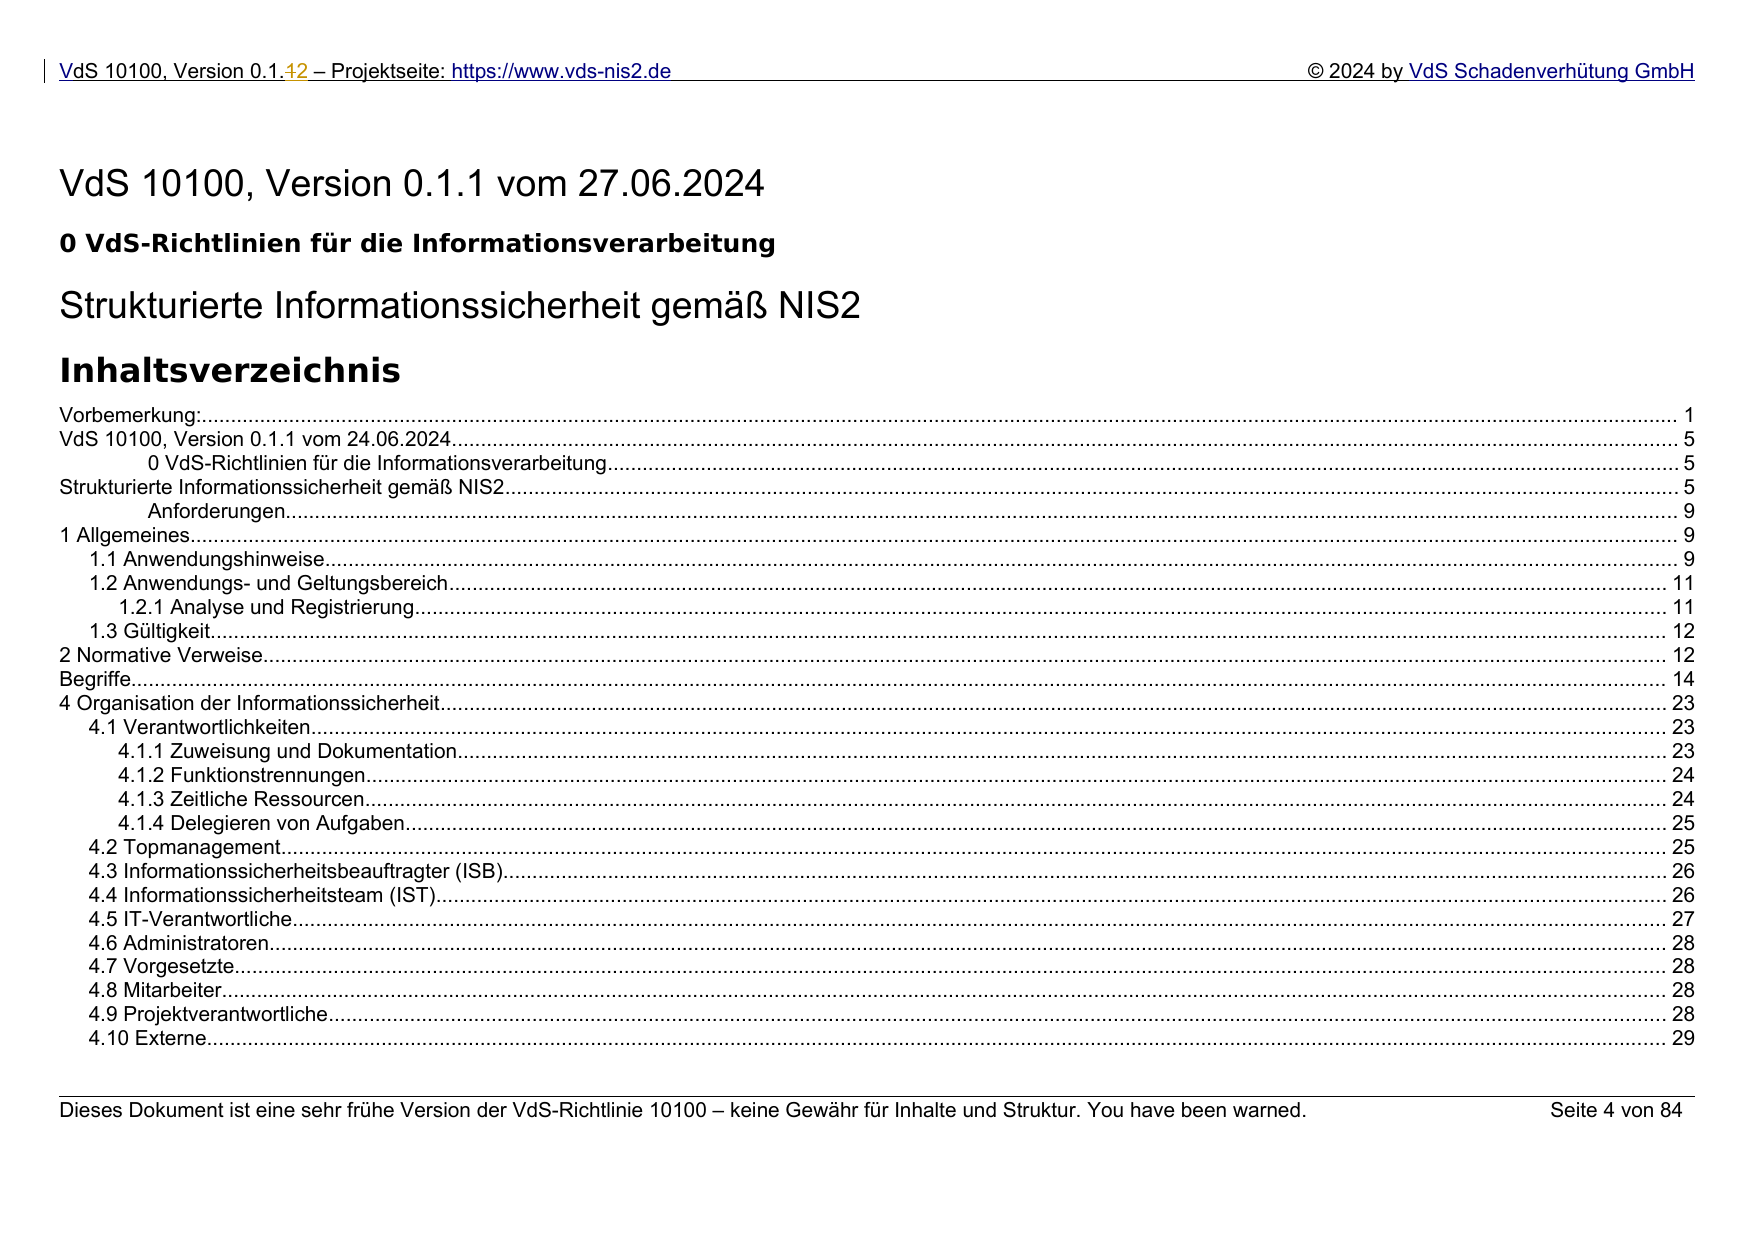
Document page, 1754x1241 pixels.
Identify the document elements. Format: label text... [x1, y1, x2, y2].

subtitle Strukturierte Informationssicherheit gemäß NIS2 [59, 284, 1695, 327]
subtitle 0 VdS-Richtlinien für die Informationsverarbeitung [59, 229, 1695, 259]
subtitle VdS 10100, Version 0.1.1 vom 27.06.2024 [59, 161, 1695, 204]
